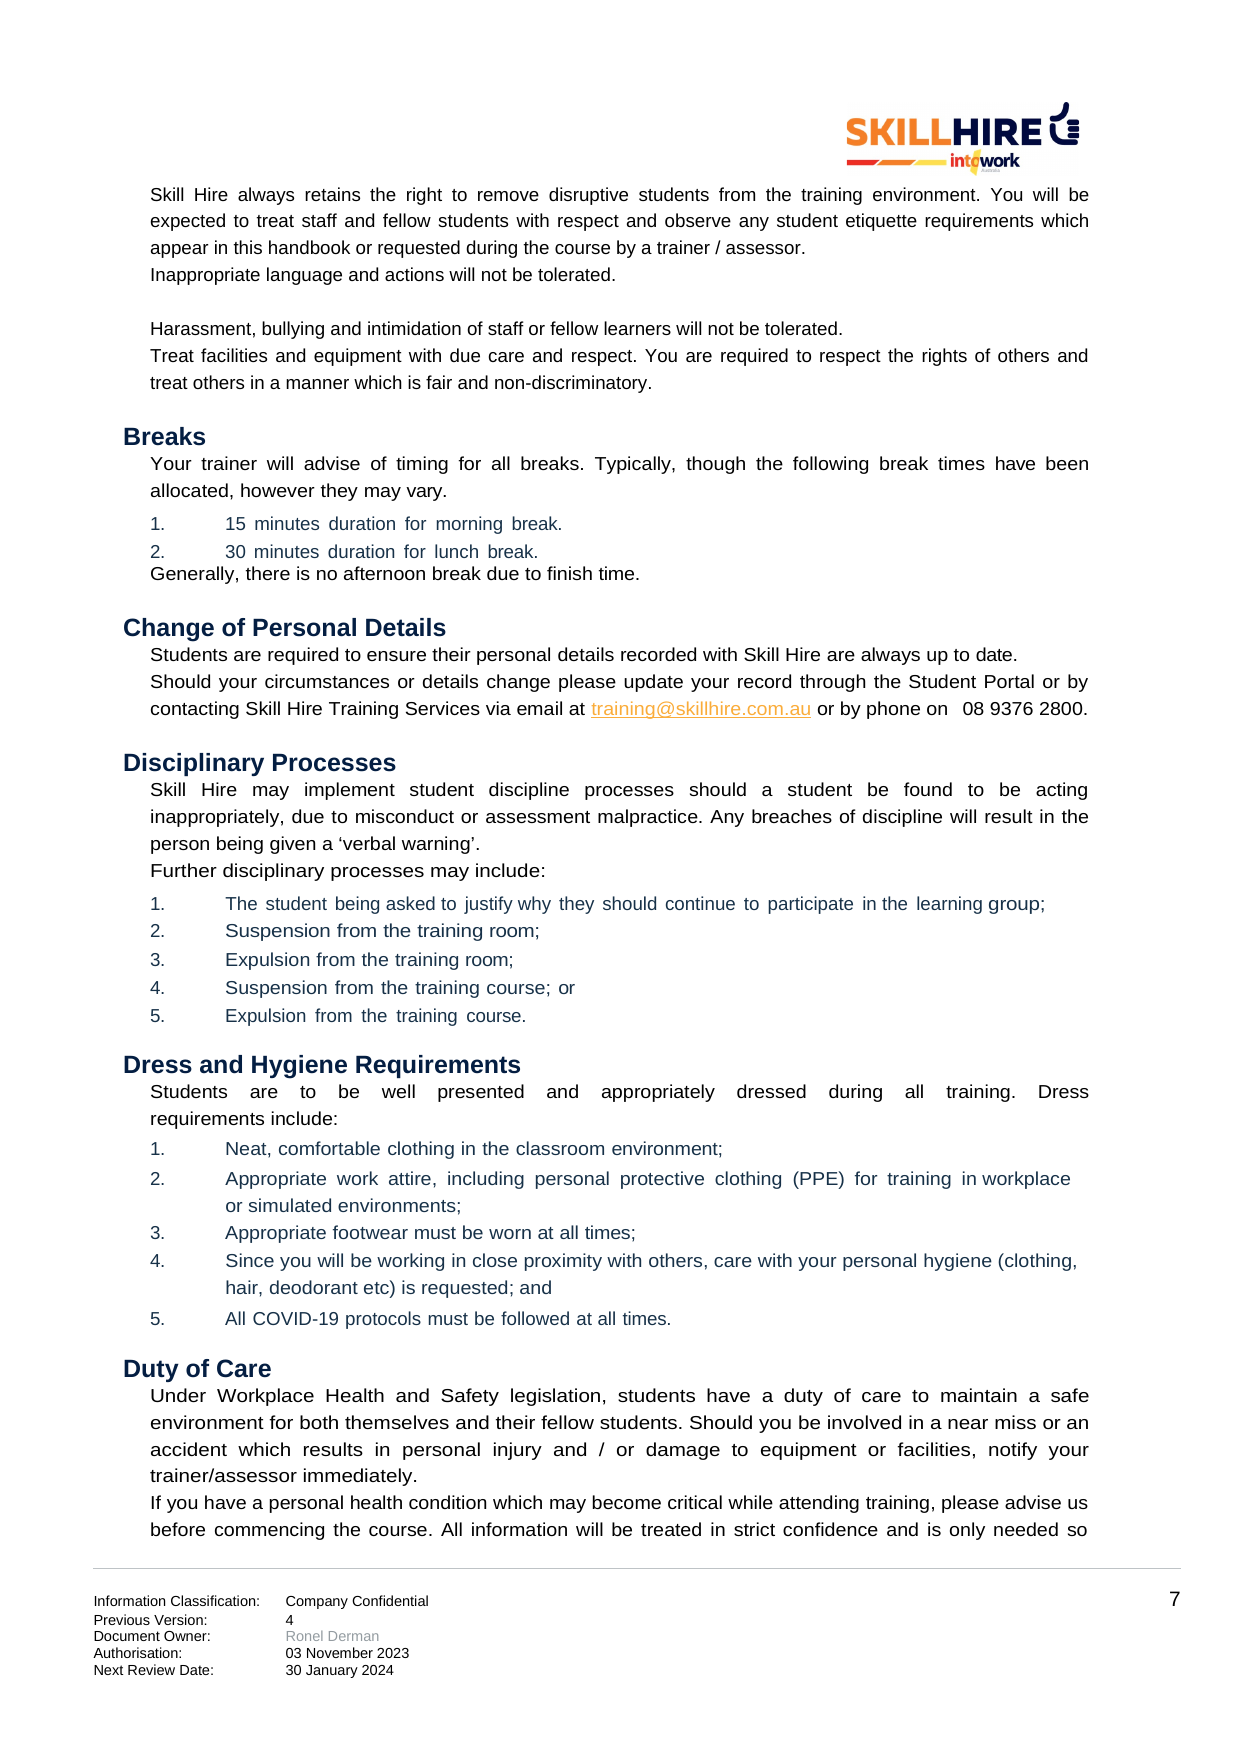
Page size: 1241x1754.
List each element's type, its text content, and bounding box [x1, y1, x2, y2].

list Neat, comfortable clothing in the classroom environment; [150, 1134, 1121, 1161]
list Suspension from the training room; [150, 920, 1121, 942]
subtitle Dress and Hygiene Requirements [123, 1043, 1121, 1081]
text Under Workplace Health and Safety legislation, students have a duty of care to maintain a safe environment for both themselves and their fellow students. Should you be involved in a near miss or an accident which results in personal injury and / or damage to equipment or facilities, notify your trainer/assessor immediately. [150, 1385, 1090, 1487]
list Suspension from the training course; or [150, 977, 1121, 998]
list Expulsion from the training course. [150, 1005, 1121, 1027]
subtitle Change of Personal Details [123, 606, 1121, 644]
list Since you will be working in close proximity with others, care with your personal hygiene (clothing, hair, deodorant etc) is requested; and [150, 1250, 1090, 1299]
list Appropriate footwear must be worn at all times; [150, 1222, 1121, 1243]
picture [846, 102, 1080, 176]
list All COVID-19 protocols must be followed at all times. [150, 1304, 1121, 1331]
text Students are to be well presented and appropriately dressed during all training. Dress requirements include: [150, 1081, 1090, 1129]
list 30 minutes duration for lunch break. [150, 541, 1121, 563]
list Expulsion from the training room; [150, 948, 1121, 970]
list The student being asked to justify why they should continue to participate in the learning group; [150, 893, 1090, 914]
text Students are required to ensure their personal details recorded with Skill Hire are always up to date. [150, 644, 1090, 666]
text Harassment, bullying and intimidation of staff or fellow learners will not be tolerated. [150, 318, 1090, 339]
text Should your circumstances or details change please update your record through the Student Portal or by contacting Skill Hire Training Services via email at training@skillhire.com.au or by phone on 08 9376 2800. [150, 671, 1090, 719]
list Appropriate work attire, including personal protective clothing (PPE) for training in workplace or simulated environments; [150, 1168, 1091, 1216]
text Skill Hire may implement student discipline processes should a student be found to be acting inappropriately, due to misconduct or assessment malpractice. Any breaches of discipline will result in the person being given a ‘verbal warning’. [150, 779, 1090, 854]
text Treat facilities and equipment with due care and respect. You are required to respect the rights of others and treat others in a manner which is fair and non-discriminatory. [150, 344, 1090, 393]
text Your trainer will advise of timing for all breaks. Typically, though the following break times have been allocated, however they may vary. [150, 452, 1090, 501]
text Further disciplinary processes may include: [150, 859, 1090, 881]
list 15 minutes duration for morning break. [150, 513, 1121, 534]
subtitle Duty of Care [123, 1347, 1121, 1385]
text Skill Hire always retains the right to remove disruptive students from the training environment. You will be expected to treat staff and fellow students with respect and observe any student etiquette requirements which appear in this handbook or requested during the course by a trainer / assessor. [150, 183, 1090, 259]
text Generally, there is no afternoon break due to finish time. [150, 563, 1090, 584]
text Inappropriate language and actions will not be tolerated. [150, 264, 1090, 286]
subtitle Disciplinary Processes [123, 741, 1121, 779]
subtitle Breaks [123, 415, 1121, 452]
